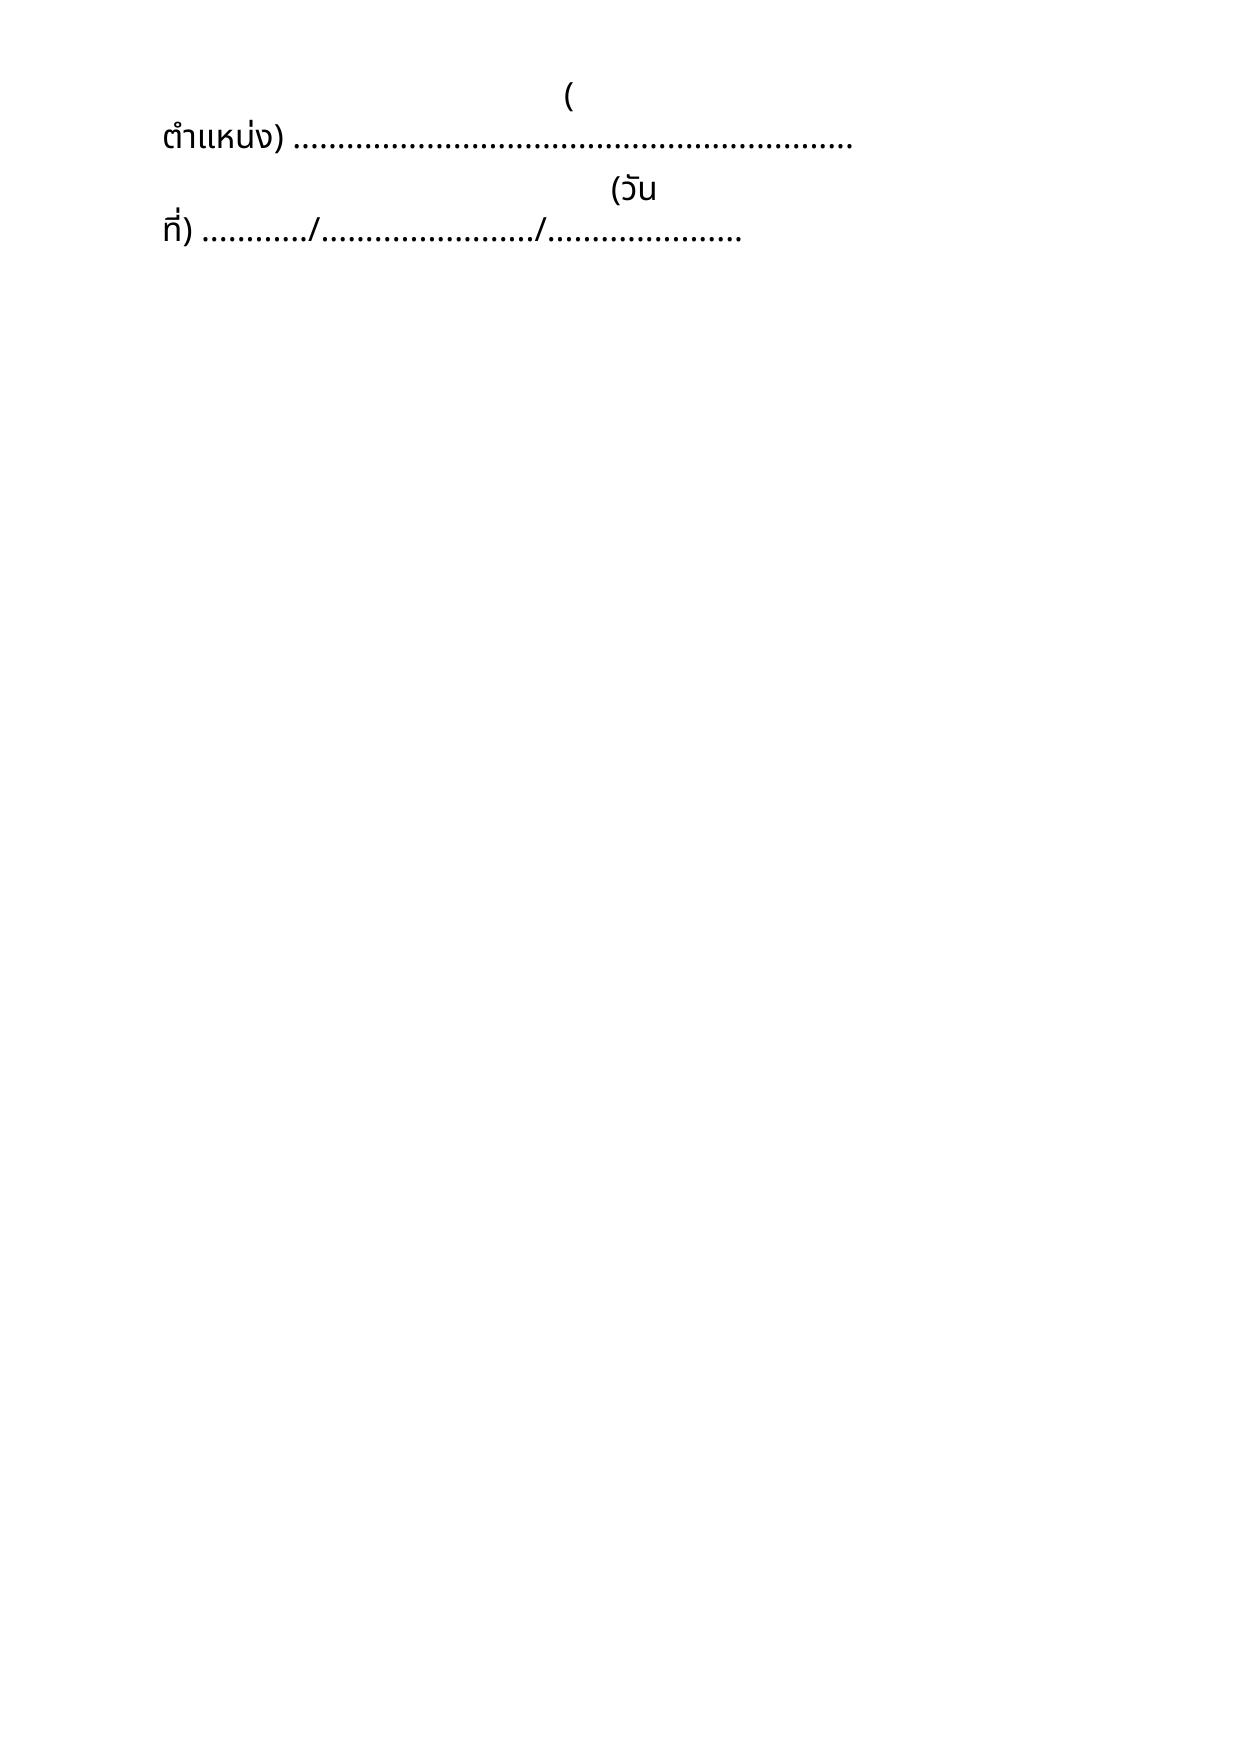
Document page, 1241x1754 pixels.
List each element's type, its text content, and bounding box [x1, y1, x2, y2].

text (วันที่) ............/......................../...................... [162, 163, 1121, 256]
text (ตำแหน่ง) ............................................................... [162, 75, 1121, 163]
